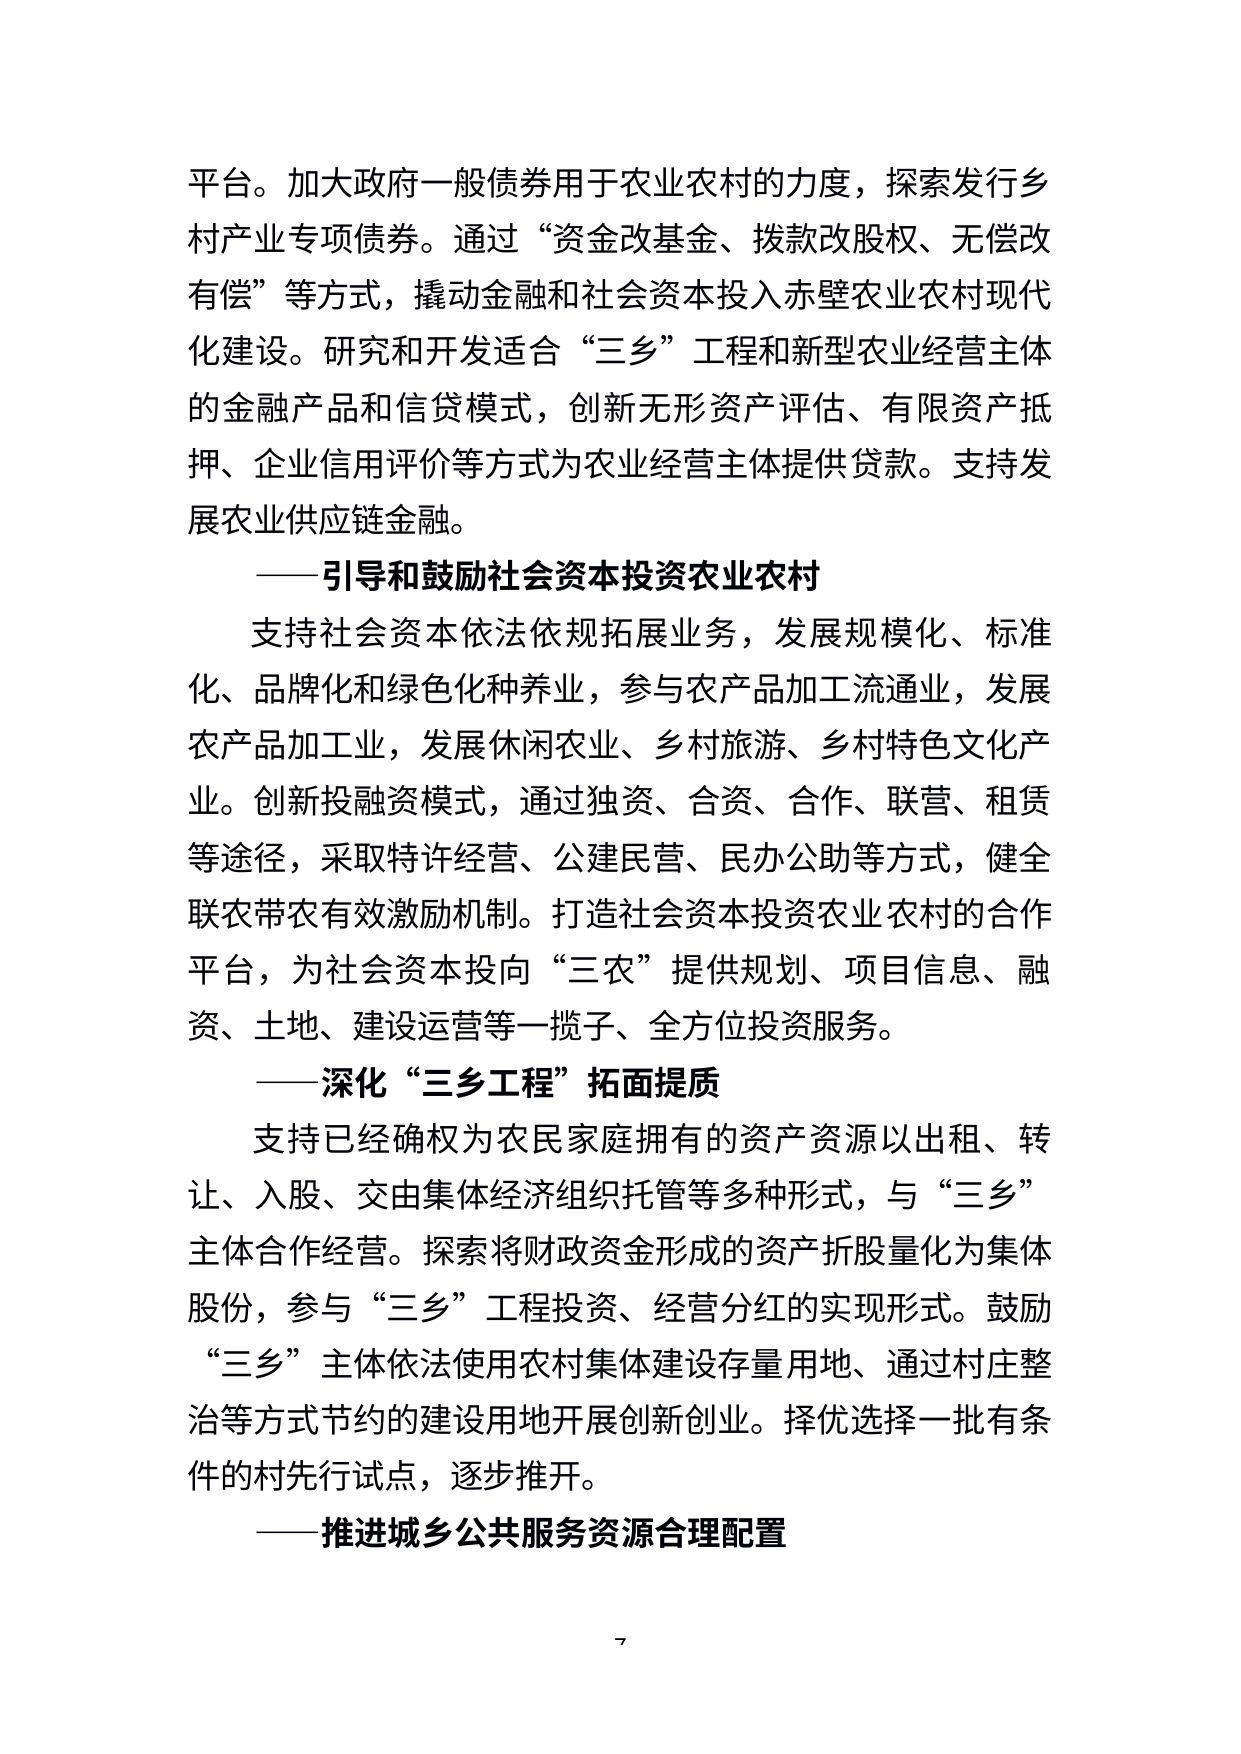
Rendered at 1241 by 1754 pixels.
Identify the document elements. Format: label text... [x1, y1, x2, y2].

subtitle ——推进城乡公共服务资源合理配置 [187, 1500, 1053, 1556]
text 支持社会资本依法依规拓展业务，发展规模化、标准化、品牌化和绿色化种养业，参与农产品加工流通业，发展农产品加工业，发展休闲农业、乡村旅游、乡村特色文化产业。创新投融资模式，通过独资、合资、合作、联营、租赁等途径，采取特许经营、公建民营、民办公助等方式，健全联农带农有效激励机制。打造社会资本投资农业农村的合作平台，为社会资本投向“三农”提供规划、项目信息、融资、土地、建设运营等一揽子、全方位投资服务。 [187, 600, 1053, 1050]
subtitle ——深化“三乡工程”拓面提质 [187, 1050, 1053, 1106]
text 平台。加大政府一般债券用于农业农村的力度，探索发行乡村产业专项债券。通过“资金改基金、拨款改股权、无偿改有偿”等方式，撬动金融和社会资本投入赤壁农业农村现代化建设。研究和开发适合“三乡”工程和新型农业经营主体的金融产品和信贷模式，创新无形资产评估、有限资产抵押、企业信用评价等方式为农业经营主体提供贷款。支持发展农业供应链金融。 [187, 150, 1053, 544]
text 支持已经确权为农民家庭拥有的资产资源以出租、转让、入股、交由集体经济组织托管等多种形式，与“三乡”主体合作经营。探索将财政资金形成的资产折股量化为集体股份，参与“三乡”工程投资、经营分红的实现形式。鼓励“三乡”主体依法使用农村集体建设存量用地、通过村庄整治等方式节约的建设用地开展创新创业。择优选择一批有条件的村先行试点，逐步推开。 [187, 1106, 1053, 1500]
subtitle ——引导和鼓励社会资本投资农业农村 [187, 544, 1053, 600]
